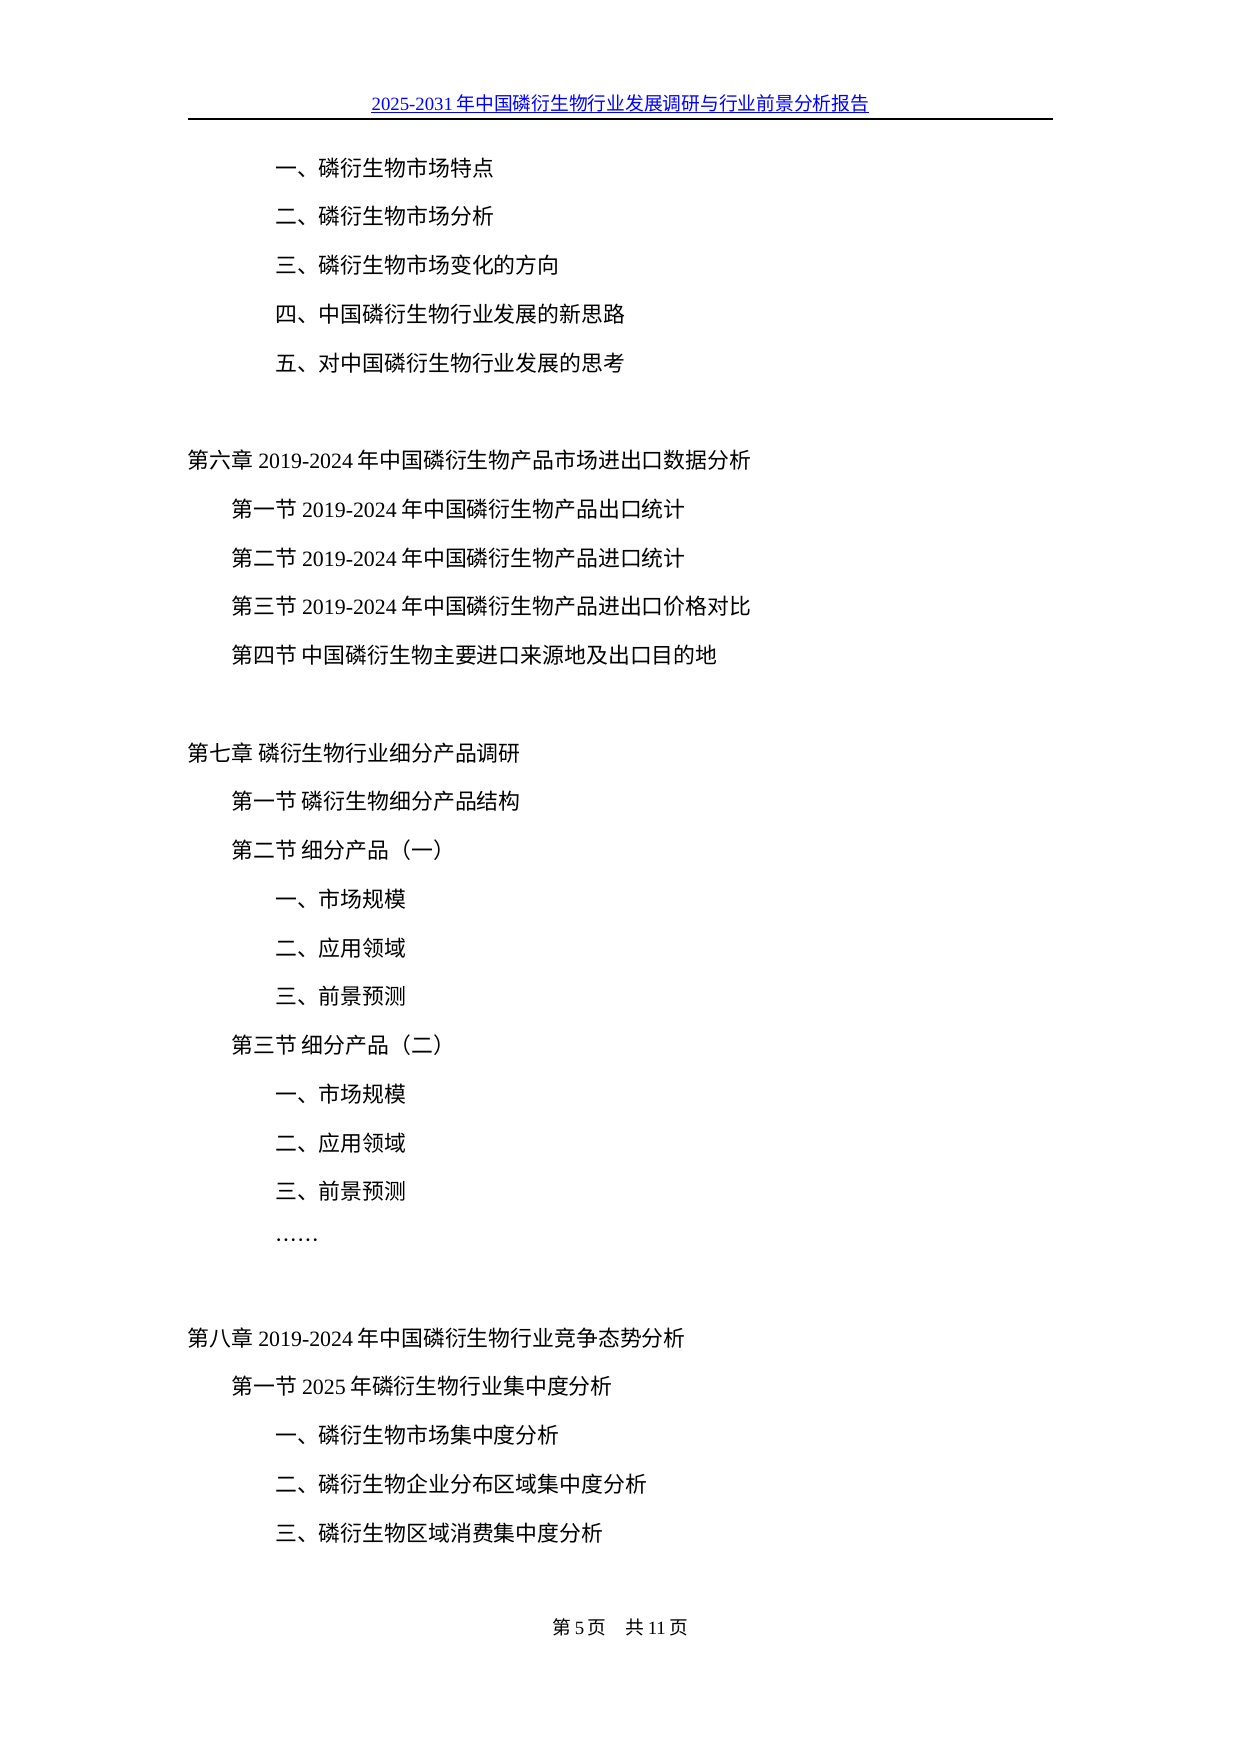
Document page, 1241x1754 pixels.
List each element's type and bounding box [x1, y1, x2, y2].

text [187, 150, 1053, 1548]
